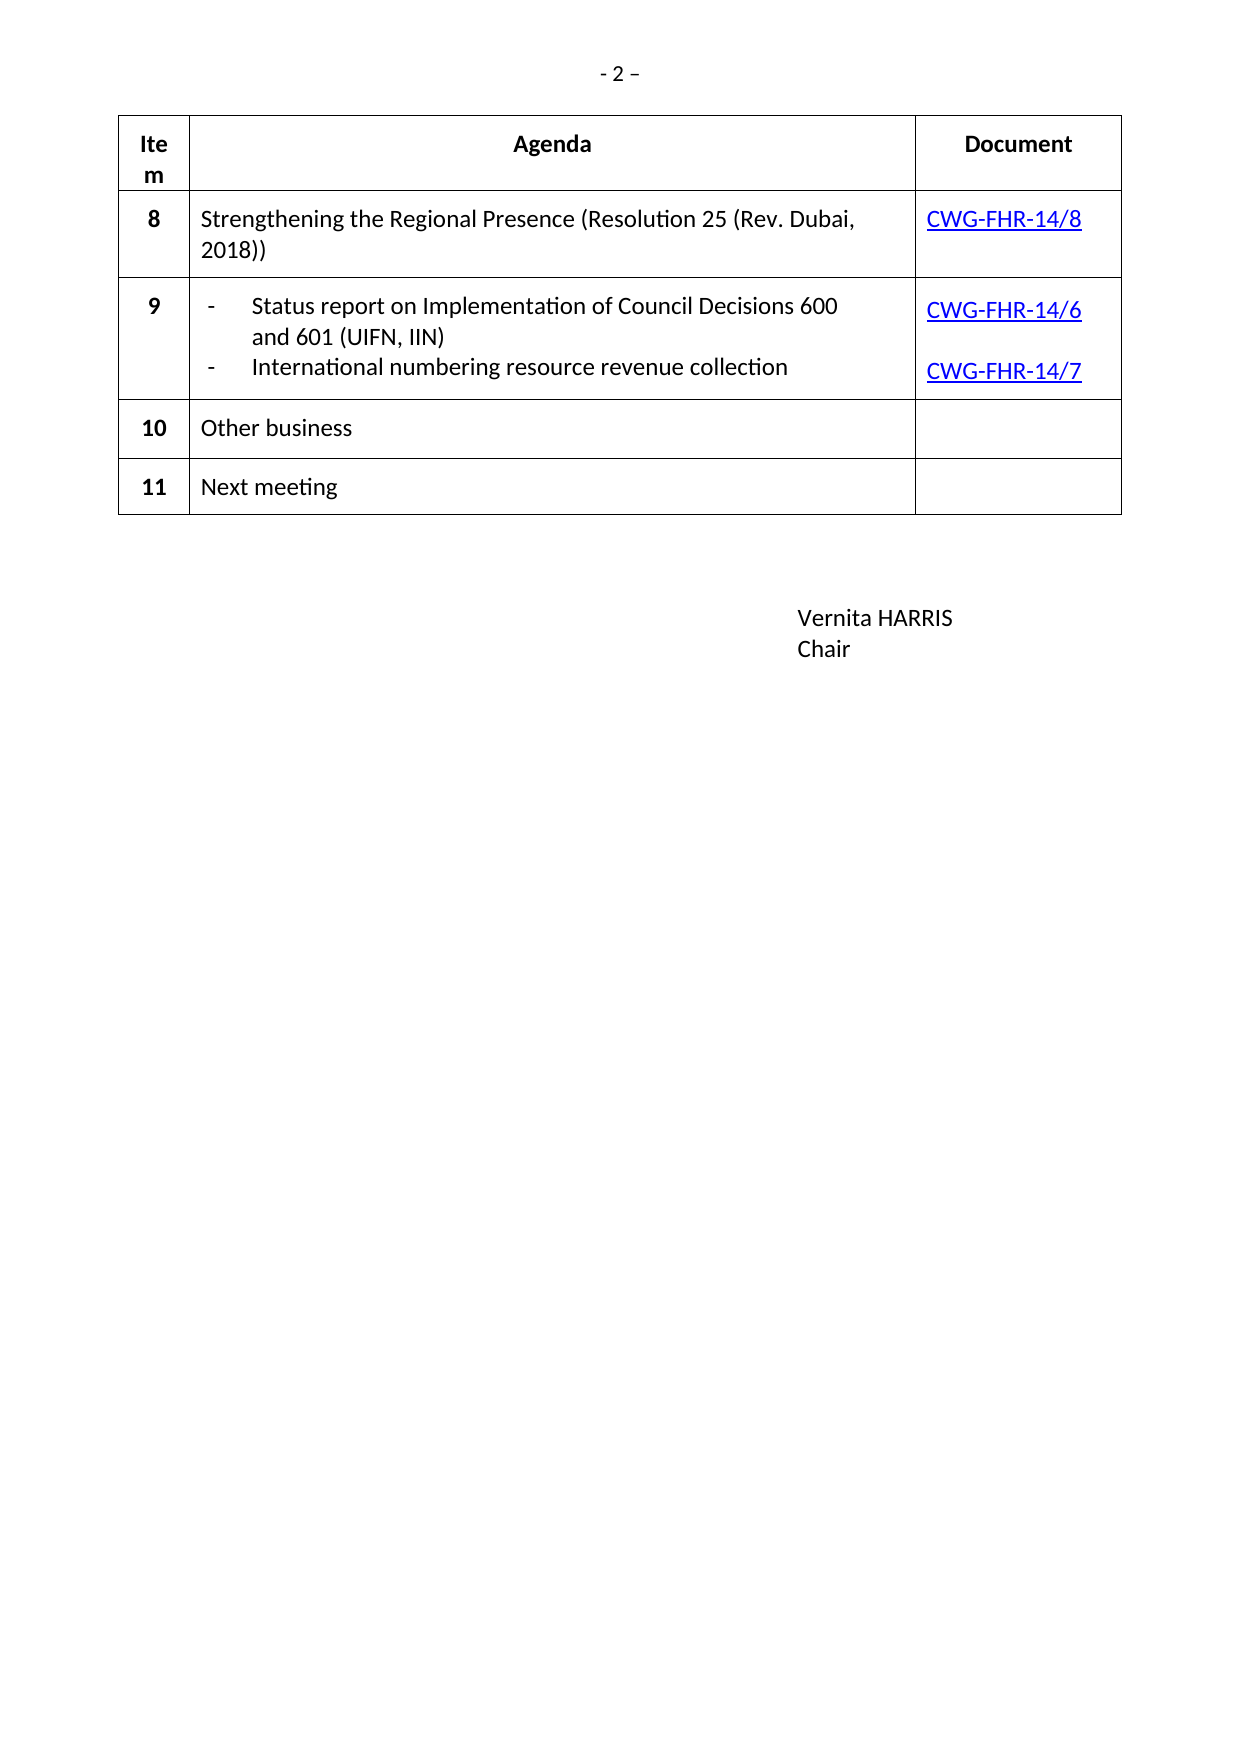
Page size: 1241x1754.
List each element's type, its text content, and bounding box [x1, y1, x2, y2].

table_cell Strengthening the Regional Presence (Resolution 25 (Rev. Dubai, 2018)) [190, 191, 915, 277]
table_cell Status report on Implementation of Council Decisions 600 and 601 (UIFN, IIN) International numbering resource revenue collection [190, 278, 915, 398]
table_cell 10 [119, 400, 189, 457]
table_cell 9 [119, 278, 189, 398]
text Chair [118, 633, 1122, 664]
table_cell [916, 459, 1121, 514]
table_header Item [119, 116, 189, 190]
table_cell Next meeting [190, 459, 915, 514]
table_cell Other business [190, 400, 915, 457]
table_cell CWG-FHR-14/8 [916, 191, 1121, 277]
table_cell 11 [119, 459, 189, 514]
table_header Agenda [190, 116, 915, 190]
text Vernita HARRIS [118, 603, 1122, 633]
table_header Document [916, 116, 1121, 190]
table_cell [916, 400, 1121, 457]
table_cell CWG-FHR-14/6 CWG-FHR-14/7 [916, 278, 1121, 398]
table_cell 8 [119, 191, 189, 277]
